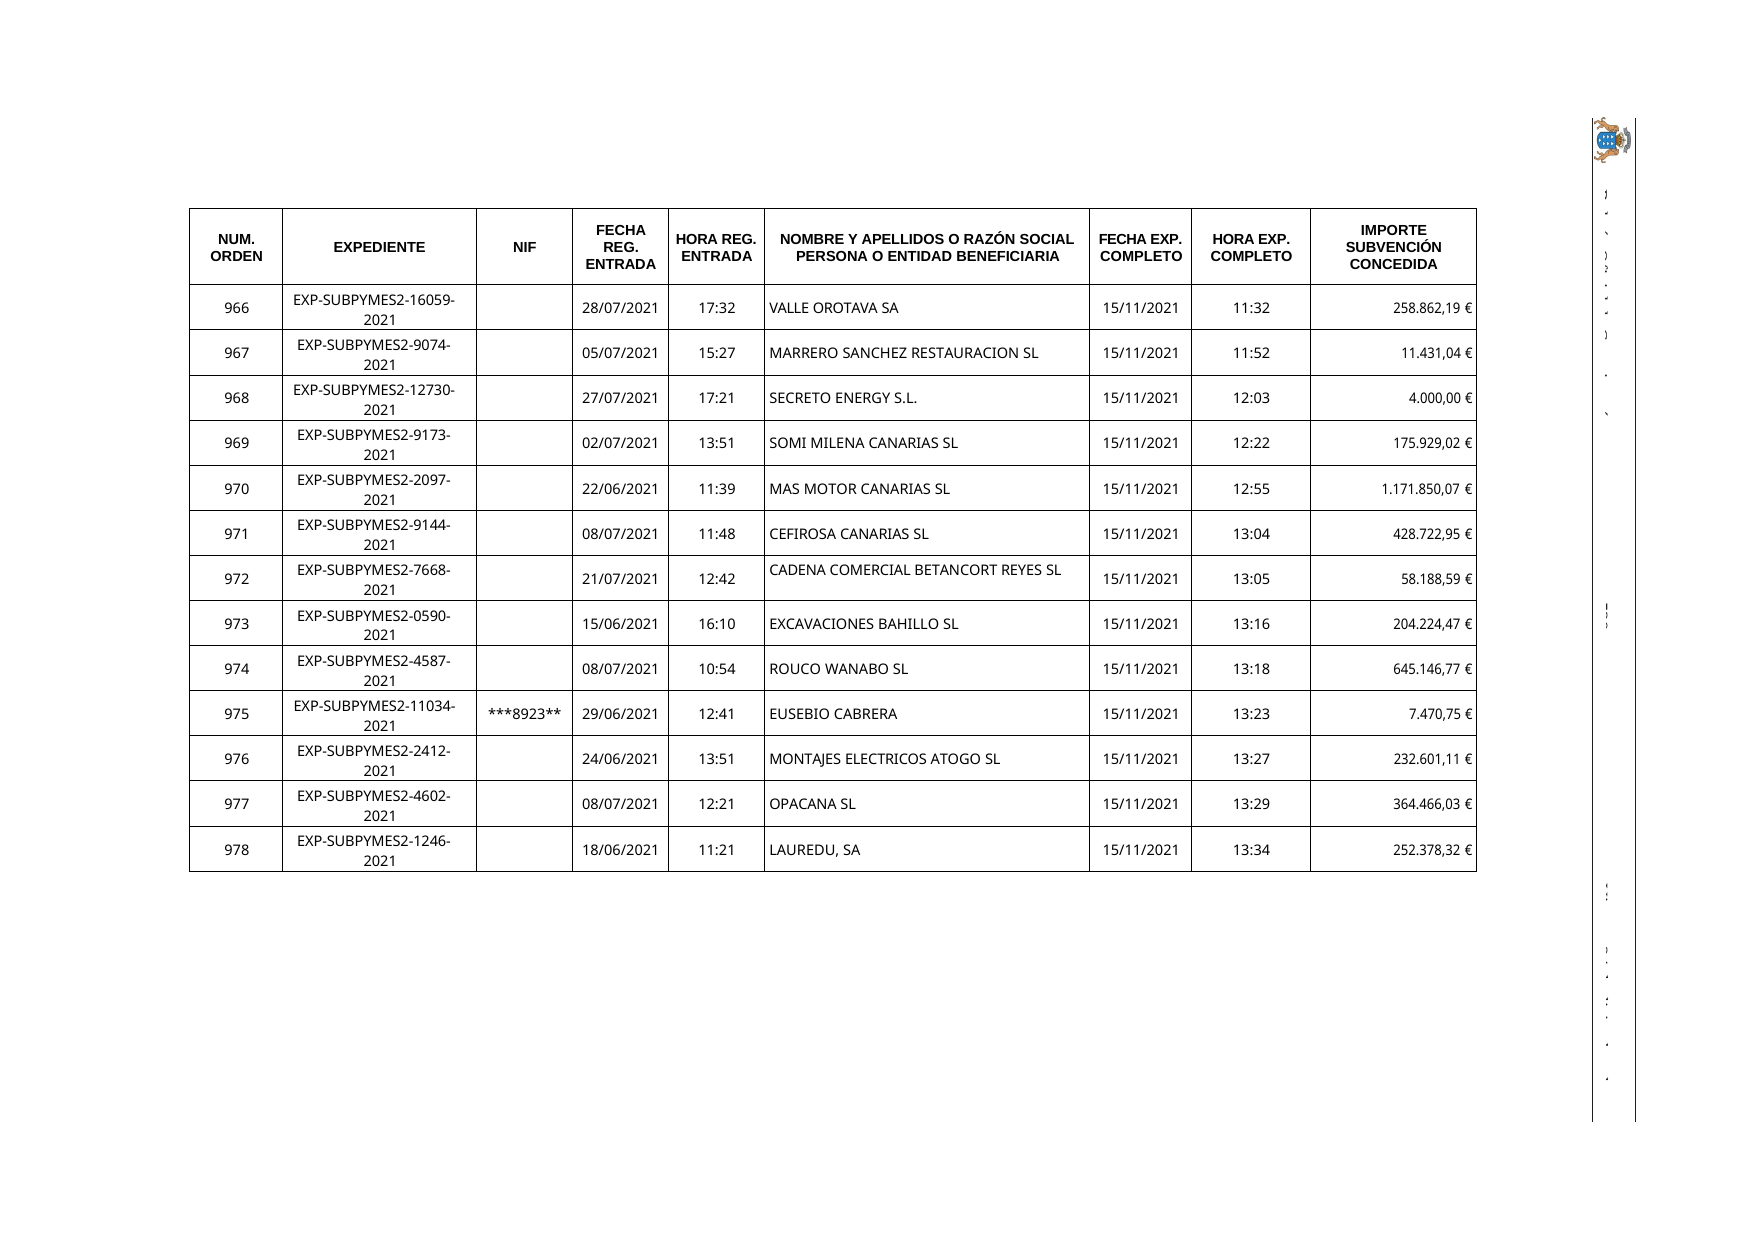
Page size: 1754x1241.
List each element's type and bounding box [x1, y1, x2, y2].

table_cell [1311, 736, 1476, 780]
picture [1594, 117, 1631, 163]
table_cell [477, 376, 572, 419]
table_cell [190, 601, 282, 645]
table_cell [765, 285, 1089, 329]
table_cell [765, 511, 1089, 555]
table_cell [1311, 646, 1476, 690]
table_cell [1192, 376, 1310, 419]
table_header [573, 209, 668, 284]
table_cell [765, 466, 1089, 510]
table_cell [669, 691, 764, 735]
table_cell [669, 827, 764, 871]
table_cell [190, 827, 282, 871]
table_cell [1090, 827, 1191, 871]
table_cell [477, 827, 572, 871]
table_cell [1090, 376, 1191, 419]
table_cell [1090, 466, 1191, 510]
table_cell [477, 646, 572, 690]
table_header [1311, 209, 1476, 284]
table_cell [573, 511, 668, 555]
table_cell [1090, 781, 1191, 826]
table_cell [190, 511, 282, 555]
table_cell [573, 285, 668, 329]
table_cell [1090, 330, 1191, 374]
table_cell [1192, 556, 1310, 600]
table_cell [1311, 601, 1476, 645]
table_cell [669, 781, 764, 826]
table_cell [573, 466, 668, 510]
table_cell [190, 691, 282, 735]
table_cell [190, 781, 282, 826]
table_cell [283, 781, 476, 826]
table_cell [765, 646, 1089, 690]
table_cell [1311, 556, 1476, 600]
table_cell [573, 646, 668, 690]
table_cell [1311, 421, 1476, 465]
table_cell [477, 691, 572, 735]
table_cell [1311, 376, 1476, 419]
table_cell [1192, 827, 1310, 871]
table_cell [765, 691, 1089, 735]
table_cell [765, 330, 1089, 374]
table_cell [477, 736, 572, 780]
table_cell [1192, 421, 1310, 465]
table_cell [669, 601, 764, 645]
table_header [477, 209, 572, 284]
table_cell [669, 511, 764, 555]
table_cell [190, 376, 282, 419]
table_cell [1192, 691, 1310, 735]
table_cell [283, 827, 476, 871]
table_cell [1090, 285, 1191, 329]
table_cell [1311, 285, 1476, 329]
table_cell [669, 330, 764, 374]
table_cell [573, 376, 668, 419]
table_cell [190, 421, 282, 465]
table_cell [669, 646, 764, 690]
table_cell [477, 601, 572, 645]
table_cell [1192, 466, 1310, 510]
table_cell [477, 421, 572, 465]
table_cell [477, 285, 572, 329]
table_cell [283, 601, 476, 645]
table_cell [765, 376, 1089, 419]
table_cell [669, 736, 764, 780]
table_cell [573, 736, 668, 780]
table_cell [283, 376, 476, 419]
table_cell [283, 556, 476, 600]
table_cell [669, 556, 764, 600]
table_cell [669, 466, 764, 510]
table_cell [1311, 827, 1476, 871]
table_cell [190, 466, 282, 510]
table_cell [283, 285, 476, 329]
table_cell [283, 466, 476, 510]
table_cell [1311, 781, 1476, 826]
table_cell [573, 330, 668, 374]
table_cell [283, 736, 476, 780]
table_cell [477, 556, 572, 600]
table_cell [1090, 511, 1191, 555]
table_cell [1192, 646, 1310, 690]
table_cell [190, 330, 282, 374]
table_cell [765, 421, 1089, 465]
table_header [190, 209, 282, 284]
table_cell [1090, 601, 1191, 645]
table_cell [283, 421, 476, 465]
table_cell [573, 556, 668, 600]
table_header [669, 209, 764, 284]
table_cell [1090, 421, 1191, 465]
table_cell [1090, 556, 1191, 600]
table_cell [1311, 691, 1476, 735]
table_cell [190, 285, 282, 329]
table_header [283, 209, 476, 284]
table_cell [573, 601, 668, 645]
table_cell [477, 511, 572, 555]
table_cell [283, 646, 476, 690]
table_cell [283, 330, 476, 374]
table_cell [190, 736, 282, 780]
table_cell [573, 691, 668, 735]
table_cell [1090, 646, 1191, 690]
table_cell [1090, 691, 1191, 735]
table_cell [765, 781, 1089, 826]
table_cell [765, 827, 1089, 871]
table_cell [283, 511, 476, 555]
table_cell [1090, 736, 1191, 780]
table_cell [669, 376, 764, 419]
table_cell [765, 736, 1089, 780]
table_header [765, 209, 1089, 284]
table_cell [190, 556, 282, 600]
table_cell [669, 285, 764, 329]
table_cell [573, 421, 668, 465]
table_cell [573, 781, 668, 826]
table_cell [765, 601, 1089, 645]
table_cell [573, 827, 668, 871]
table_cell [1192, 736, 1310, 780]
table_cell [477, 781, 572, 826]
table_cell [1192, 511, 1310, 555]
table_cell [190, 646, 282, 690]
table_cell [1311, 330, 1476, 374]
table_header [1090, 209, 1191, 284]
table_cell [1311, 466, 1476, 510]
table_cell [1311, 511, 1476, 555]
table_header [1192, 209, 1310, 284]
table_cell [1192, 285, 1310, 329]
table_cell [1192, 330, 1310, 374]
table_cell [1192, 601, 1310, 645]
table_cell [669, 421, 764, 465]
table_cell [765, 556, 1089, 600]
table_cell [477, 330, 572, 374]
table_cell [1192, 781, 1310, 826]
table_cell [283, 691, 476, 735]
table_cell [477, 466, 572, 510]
